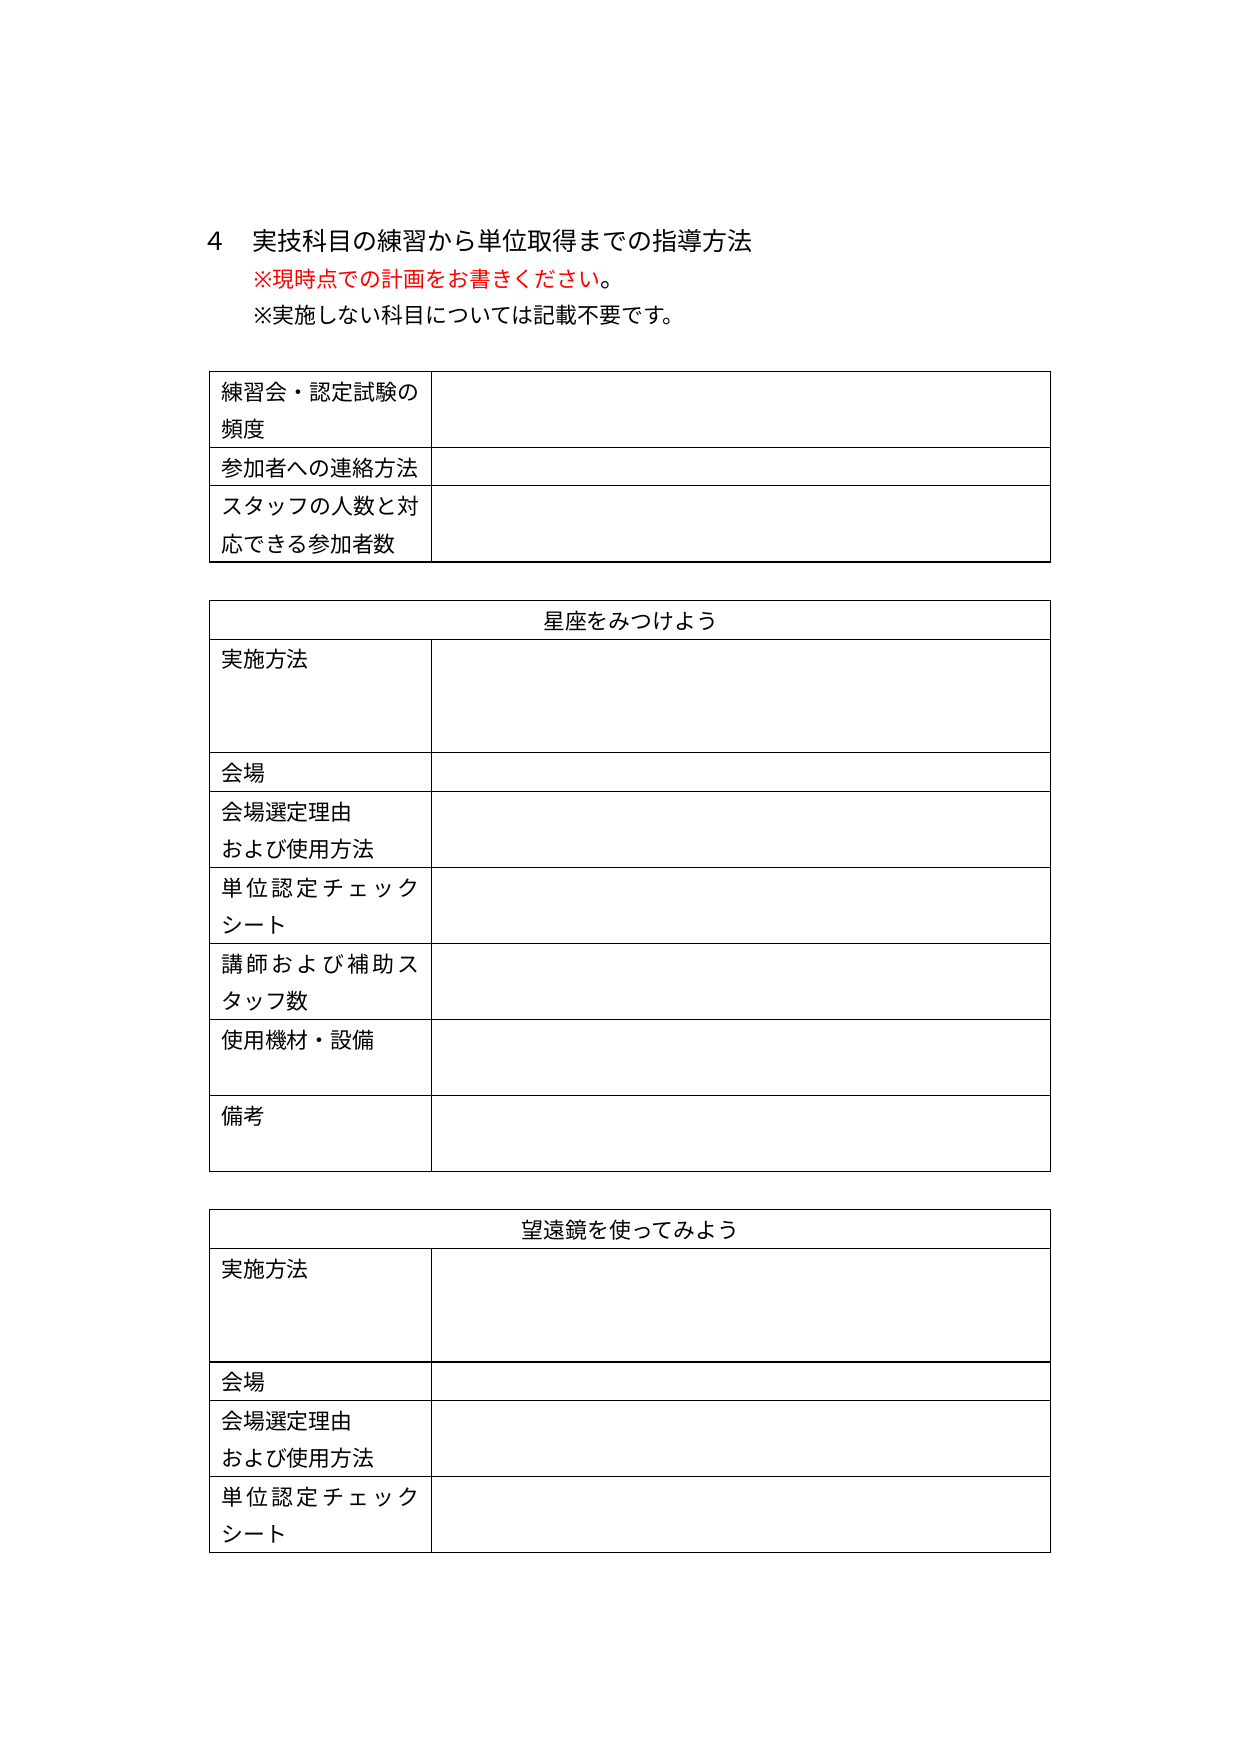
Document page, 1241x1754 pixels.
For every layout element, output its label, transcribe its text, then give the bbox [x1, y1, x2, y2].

table_cell [432, 1249, 1050, 1361]
table_cell [432, 1096, 1050, 1171]
table_header 練習会・認定試験の頻度 [210, 372, 431, 447]
table_cell [432, 1477, 1050, 1552]
table_cell 単位認定チェックシート [210, 868, 431, 943]
table_cell 実施方法 [210, 640, 431, 752]
table_cell スタッフの人数と対応できる参加者数 [210, 486, 431, 561]
table_cell [432, 753, 1050, 791]
table_cell 会場選定理由 および使用方法 [210, 1401, 431, 1476]
table_cell [432, 868, 1050, 943]
table_cell 会場選定理由 および使用方法 [210, 792, 431, 867]
table_cell [432, 792, 1050, 867]
text ※現時点での計画をお書きください。 [177, 258, 1063, 296]
table_cell 会場 [210, 753, 431, 791]
table_cell 講師および補助スタッフ数 [210, 944, 431, 1019]
table_cell [432, 1401, 1050, 1476]
table_cell 使用機材・設備 [210, 1020, 431, 1095]
table_cell [432, 640, 1050, 752]
table_cell 会場 [210, 1363, 431, 1400]
table_header 望遠鏡を使ってみよう [210, 1210, 1050, 1248]
table_cell 実施方法 [210, 1249, 431, 1361]
table_cell 備考 [210, 1096, 431, 1171]
table_cell [432, 944, 1050, 1019]
table_cell 単位認定チェックシート [210, 1477, 431, 1552]
table_cell [432, 448, 1050, 485]
table_cell [432, 486, 1050, 561]
table_header 星座をみつけよう [210, 601, 1050, 638]
text ４ 実技科目の練習から単位取得までの指導方法 [177, 221, 1063, 258]
table_cell 参加者への連絡方法 [210, 448, 431, 485]
text ※実施しない科目については記載不要です。 [177, 296, 1063, 333]
table_header [432, 372, 1050, 447]
table_cell [432, 1020, 1050, 1095]
table_cell [432, 1363, 1050, 1400]
